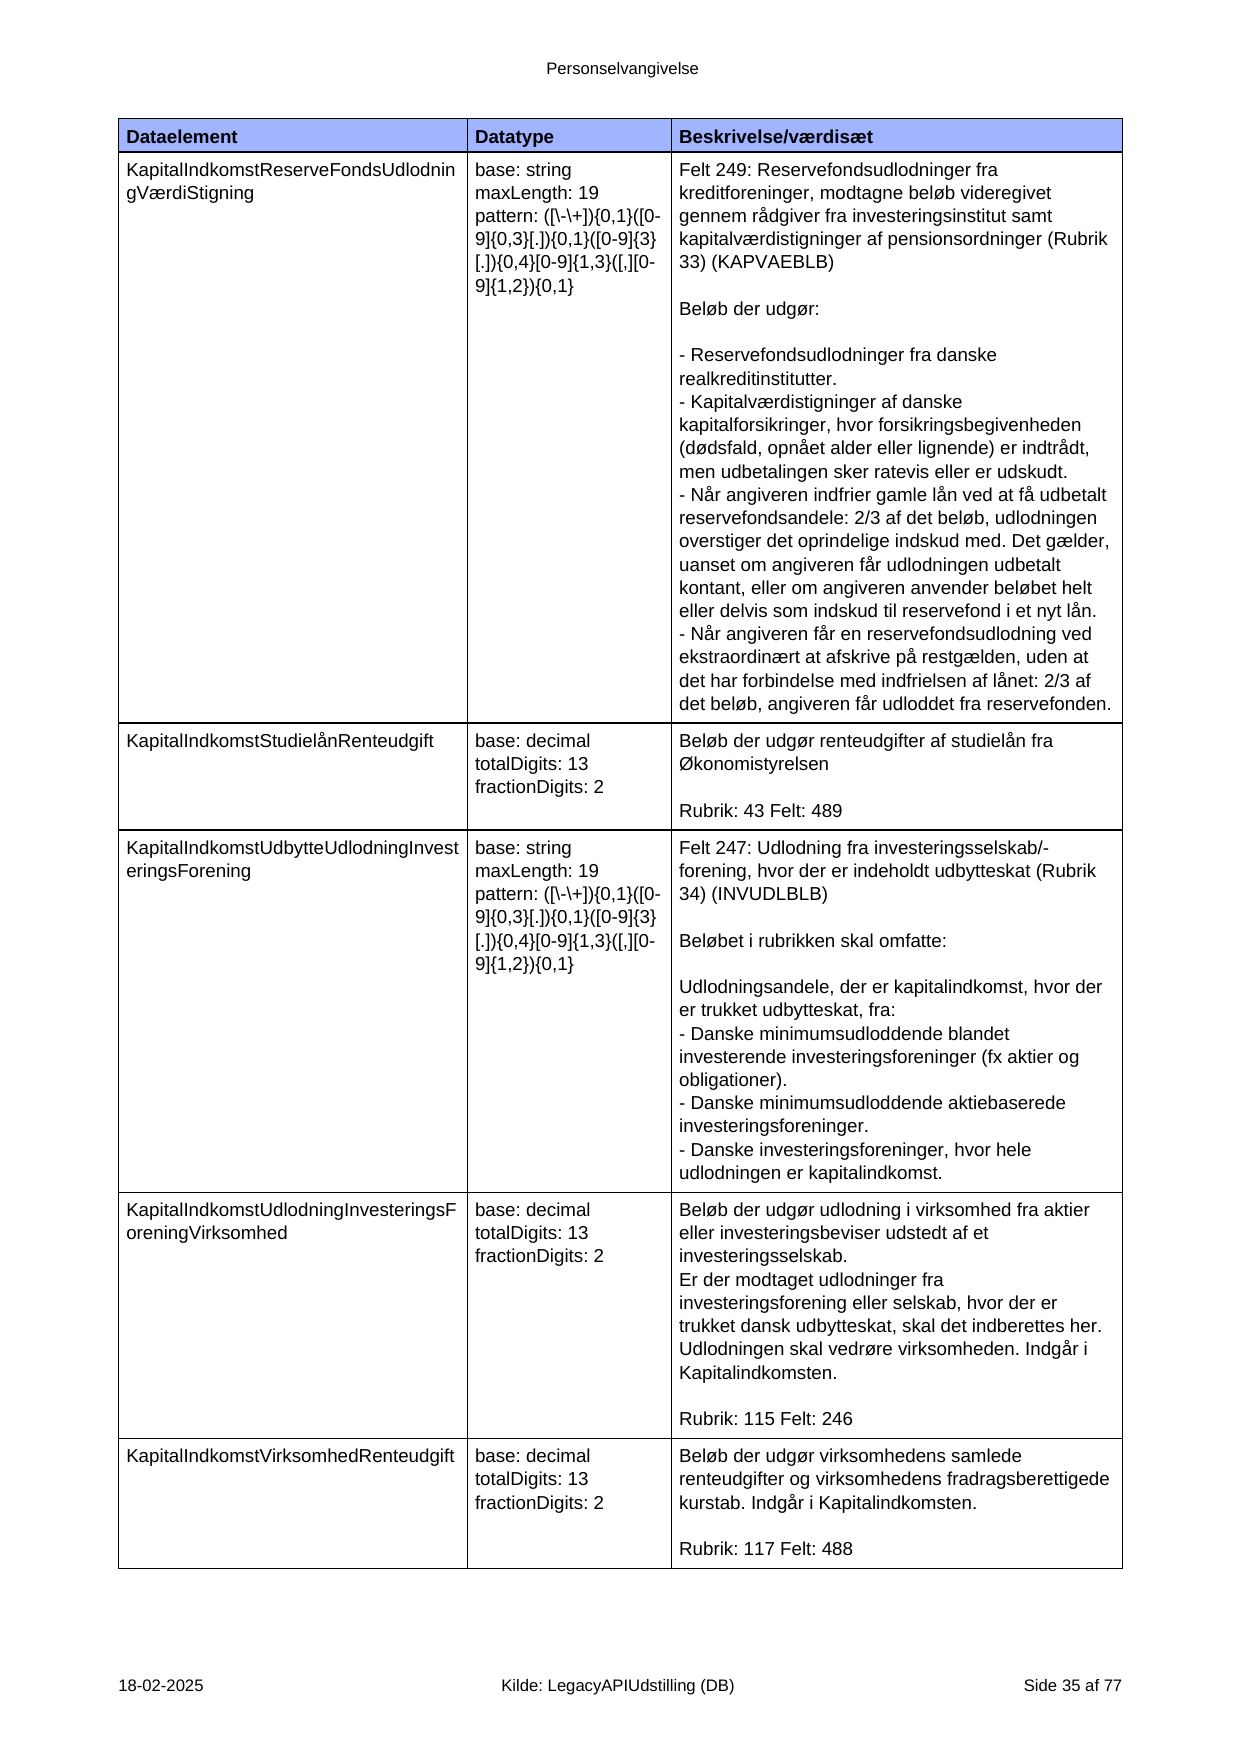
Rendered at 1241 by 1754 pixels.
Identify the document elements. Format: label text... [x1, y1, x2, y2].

table_cell KapitalIndkomstUdbytteUdlodningInvesteringsForening [119, 831, 467, 1191]
table_cell Beløb der udgør virksomhedens samlede renteudgifter og virksomhedens fradragsberettigede kurstab. Indgår i Kapitalindkomsten. Rubrik: 117 Felt: 488 [672, 1439, 1122, 1567]
table_header Datatype [468, 119, 671, 151]
table_cell base: decimal totalDigits: 13 fractionDigits: 2 [468, 1439, 671, 1567]
table_cell base: string maxLength: 19 pattern: ([\-\+]){0,1}([0-9]{0,3}[.]){0,1}([0-9]{3}[.]){0,4}[0-9]{1,3}([,][0-9]{1,2}){0,1} [468, 153, 671, 722]
table_cell Beløb der udgør renteudgifter af studielån fra Økonomistyrelsen Rubrik: 43 Felt: 489 [672, 724, 1122, 829]
table_cell KapitalIndkomstReserveFondsUdlodningVærdiStigning [119, 153, 467, 722]
table_cell Beløb der udgør udlodning i virksomhed fra aktier eller investeringsbeviser udstedt af et investeringsselskab. Er der modtaget udlodninger fra investeringsforening eller selskab, hvor der er trukket dansk udbytteskat, skal det indberettes her. Udlodningen skal vedrøre virksomheden. Indgår i Kapitalindkomsten. Rubrik: 115 Felt: 246 [672, 1193, 1122, 1437]
table_header Beskrivelse/værdisæt [672, 119, 1122, 151]
table_cell base: decimal totalDigits: 13 fractionDigits: 2 [468, 724, 671, 829]
table_cell KapitalIndkomstStudielånRenteudgift [119, 724, 467, 829]
table_cell KapitalIndkomstVirksomhedRenteudgift [119, 1439, 467, 1567]
table_cell base: string maxLength: 19 pattern: ([\-\+]){0,1}([0-9]{0,3}[.]){0,1}([0-9]{3}[.]){0,4}[0-9]{1,3}([,][0-9]{1,2}){0,1} [468, 831, 671, 1191]
table_cell base: decimal totalDigits: 13 fractionDigits: 2 [468, 1193, 671, 1437]
table_header Dataelement [119, 119, 467, 151]
table_cell Felt 247: Udlodning fra investeringsselskab/-forening, hvor der er indeholdt udbytteskat (Rubrik 34) (INVUDLBLB) Beløbet i rubrikken skal omfatte: Udlodningsandele, der er kapitalindkomst, hvor der er trukket udbytteskat, fra: - Danske minimumsudloddende blandet investerende investeringsforeninger (fx aktier og obligationer). - Danske minimumsudloddende aktiebaserede investeringsforeninger. - Danske investeringsforeninger, hvor hele udlodningen er kapitalindkomst. [672, 831, 1122, 1191]
table_cell Felt 249: Reservefondsudlodninger fra kreditforeninger, modtagne beløb videregivet gennem rådgiver fra investeringsinstitut samt kapitalværdistigninger af pensionsordninger (Rubrik 33) (KAPVAEBLB) Beløb der udgør: - Reservefondsudlodninger fra danske realkreditinstitutter. - Kapitalværdistigninger af danske kapitalforsikringer, hvor forsikringsbegivenheden (dødsfald, opnået alder eller lignende) er indtrådt, men udbetalingen sker ratevis eller er udskudt. - Når angiveren indfrier gamle lån ved at få udbetalt reservefondsandele: 2/3 af det beløb, udlodningen overstiger det oprindelige indskud med. Det gælder, uanset om angiveren får udlodningen udbetalt kontant, eller om angiveren anvender beløbet helt eller delvis som indskud til reservefond i et nyt lån. - Når angiveren får en reservefondsudlodning ved ekstraordinært at afskrive på restgælden, uden at det har forbindelse med indfrielsen af lånet: 2/3 af det beløb, angiveren får udloddet fra reservefonden. [672, 153, 1122, 722]
table_cell KapitalIndkomstUdlodningInvesteringsForeningVirksomhed [119, 1193, 467, 1437]
